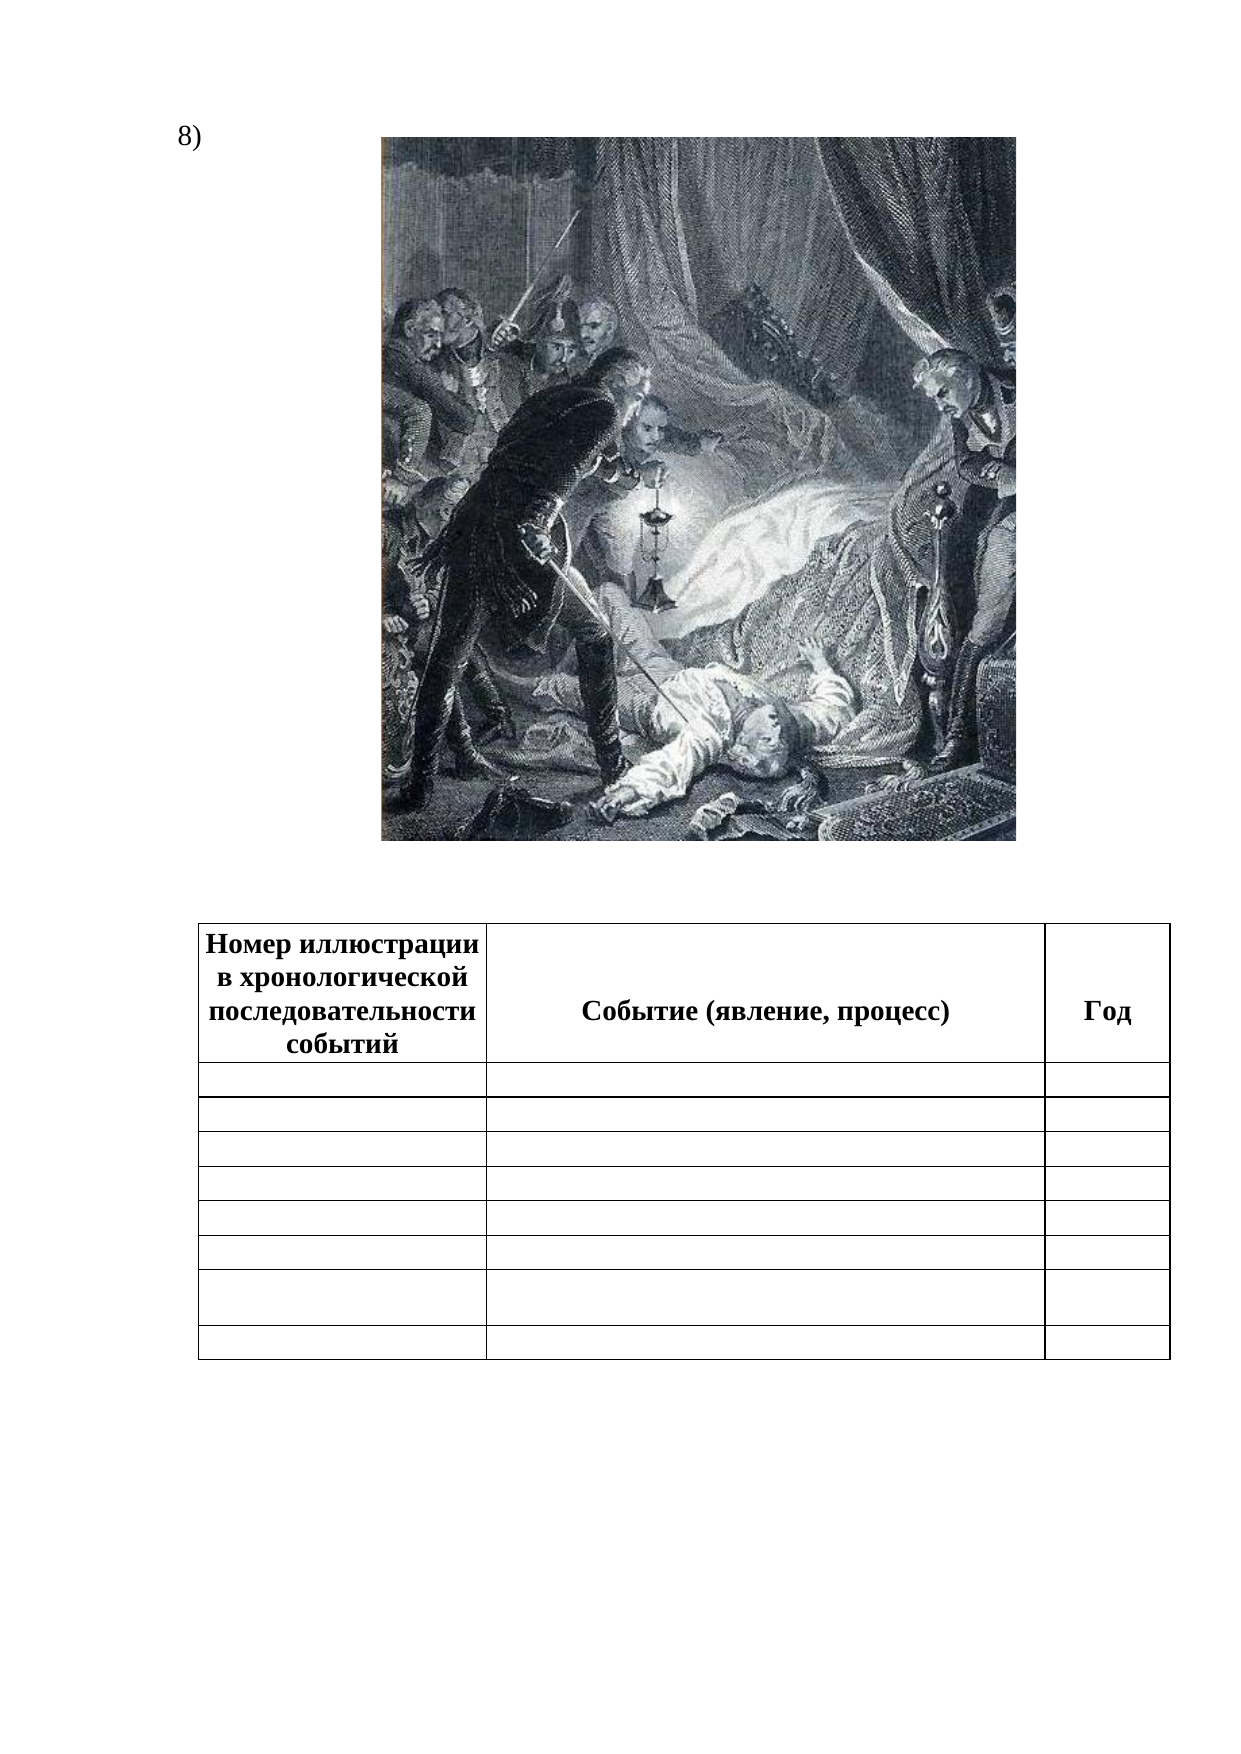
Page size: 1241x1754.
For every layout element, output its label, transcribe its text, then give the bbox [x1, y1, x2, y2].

picture [381, 152, 1017, 841]
table_cell [199, 1098, 486, 1131]
table_cell [1046, 1326, 1169, 1359]
table_cell [199, 1326, 486, 1359]
table_cell [487, 1236, 1044, 1269]
table_cell [487, 1167, 1044, 1200]
table_cell [199, 1236, 486, 1269]
table_cell [487, 1326, 1044, 1359]
table_cell [1046, 1132, 1169, 1166]
table_cell [487, 1132, 1044, 1166]
table_cell [487, 1063, 1044, 1096]
table_cell [1046, 1236, 1169, 1269]
table_cell [487, 1201, 1044, 1235]
table_cell [1046, 1098, 1169, 1131]
text 8) [177, 118, 1152, 152]
table_header Номер иллюстрации в хронологической последовательности событий [199, 924, 486, 1062]
table_cell [487, 1098, 1044, 1131]
table_cell [1046, 1201, 1169, 1235]
table_cell [1046, 1270, 1169, 1324]
table_header Событие (явление, процесс) [487, 924, 1044, 1062]
table_cell [487, 1270, 1044, 1324]
table_cell [199, 1167, 486, 1200]
table_cell [199, 1270, 486, 1324]
table_cell [1046, 1063, 1169, 1096]
table_cell [199, 1132, 486, 1166]
table_cell [1046, 1167, 1169, 1200]
table_header Год [1046, 924, 1169, 1062]
table_cell [199, 1063, 486, 1096]
table_cell [199, 1201, 486, 1235]
